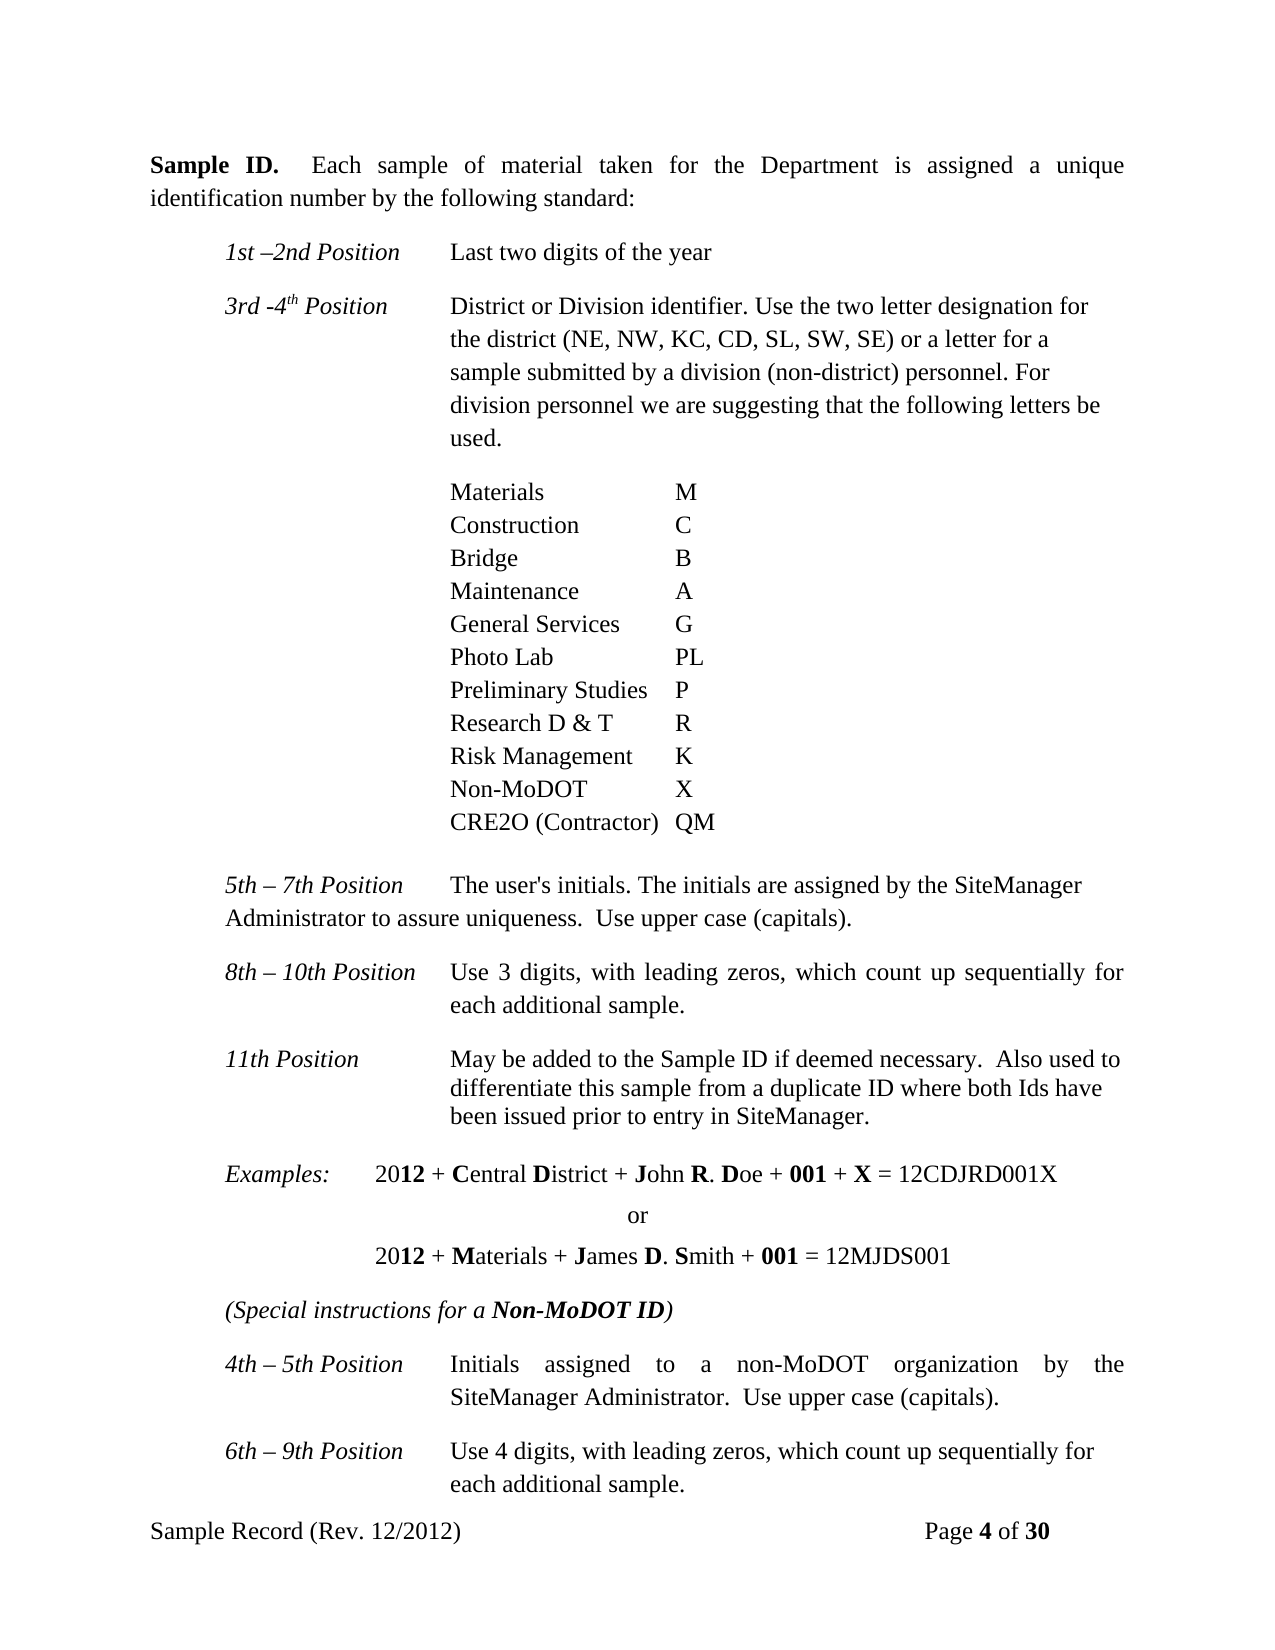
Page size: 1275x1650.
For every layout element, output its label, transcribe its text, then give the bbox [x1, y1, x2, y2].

text 5th – 7th Position The user's initials. The initials are assigned by the SiteManager Administrator to assure uniqueness. Use upper case (capitals). [225, 870, 1125, 932]
text Preliminary Studies P [300, 675, 1125, 703]
text Materials M [300, 477, 1125, 505]
text 1st –2nd Position Last two digits of the year [150, 237, 1125, 266]
text 3rd -4th Position District or Division identifier. Use the two letter designation for the district (NE, NW, KC, CD, SL, SW, SE) or a letter for a sample submitted by a division (non-district) personnel. For division personnel we are suggesting that the following letters be used. [225, 291, 1125, 452]
text 2012 + Materials + James D. Smith + 001 = 12MJDS001 [300, 1241, 1125, 1270]
text CRE2O (Contractor) QM [300, 807, 1125, 836]
text or [150, 1200, 1125, 1229]
text Photo Lab PL [300, 642, 1125, 671]
text General Services G [300, 609, 1125, 637]
text Examples: 2012 + Central District + John R. Doe + 001 + X = 12CDJRD001X [150, 1159, 1125, 1188]
text Risk Management K [300, 741, 1125, 769]
text Sample ID. Each sample of material taken for the Department is assigned a unique identification number by the following standard: [150, 150, 1125, 212]
text Construction C [300, 510, 1125, 538]
text Non-MoDOT X [300, 774, 1125, 803]
text Maintenance A [300, 576, 1125, 604]
text (Special instructions for a Non-MoDOT ID) [225, 1295, 1125, 1324]
text 6th – 9th Position Use 4 digits, with leading zeros, which count up sequentially for each additional sample. [225, 1436, 1125, 1498]
text 4th – 5th Position Initials assigned to a non-MoDOT organization by the SiteManager Administrator. Use upper case (capitals). [225, 1349, 1125, 1411]
text 11th Position May be added to the Sample ID if deemed necessary. Also used to differentiate this sample from a duplicate ID where both Ids have been issued prior to entry in SiteManager. [225, 1044, 1125, 1130]
text Research D & T R [300, 708, 1125, 737]
text 8th – 10th Position Use 3 digits, with leading zeros, which count up sequentially for each additional sample. [225, 957, 1125, 1019]
text Bridge B [300, 543, 1125, 571]
